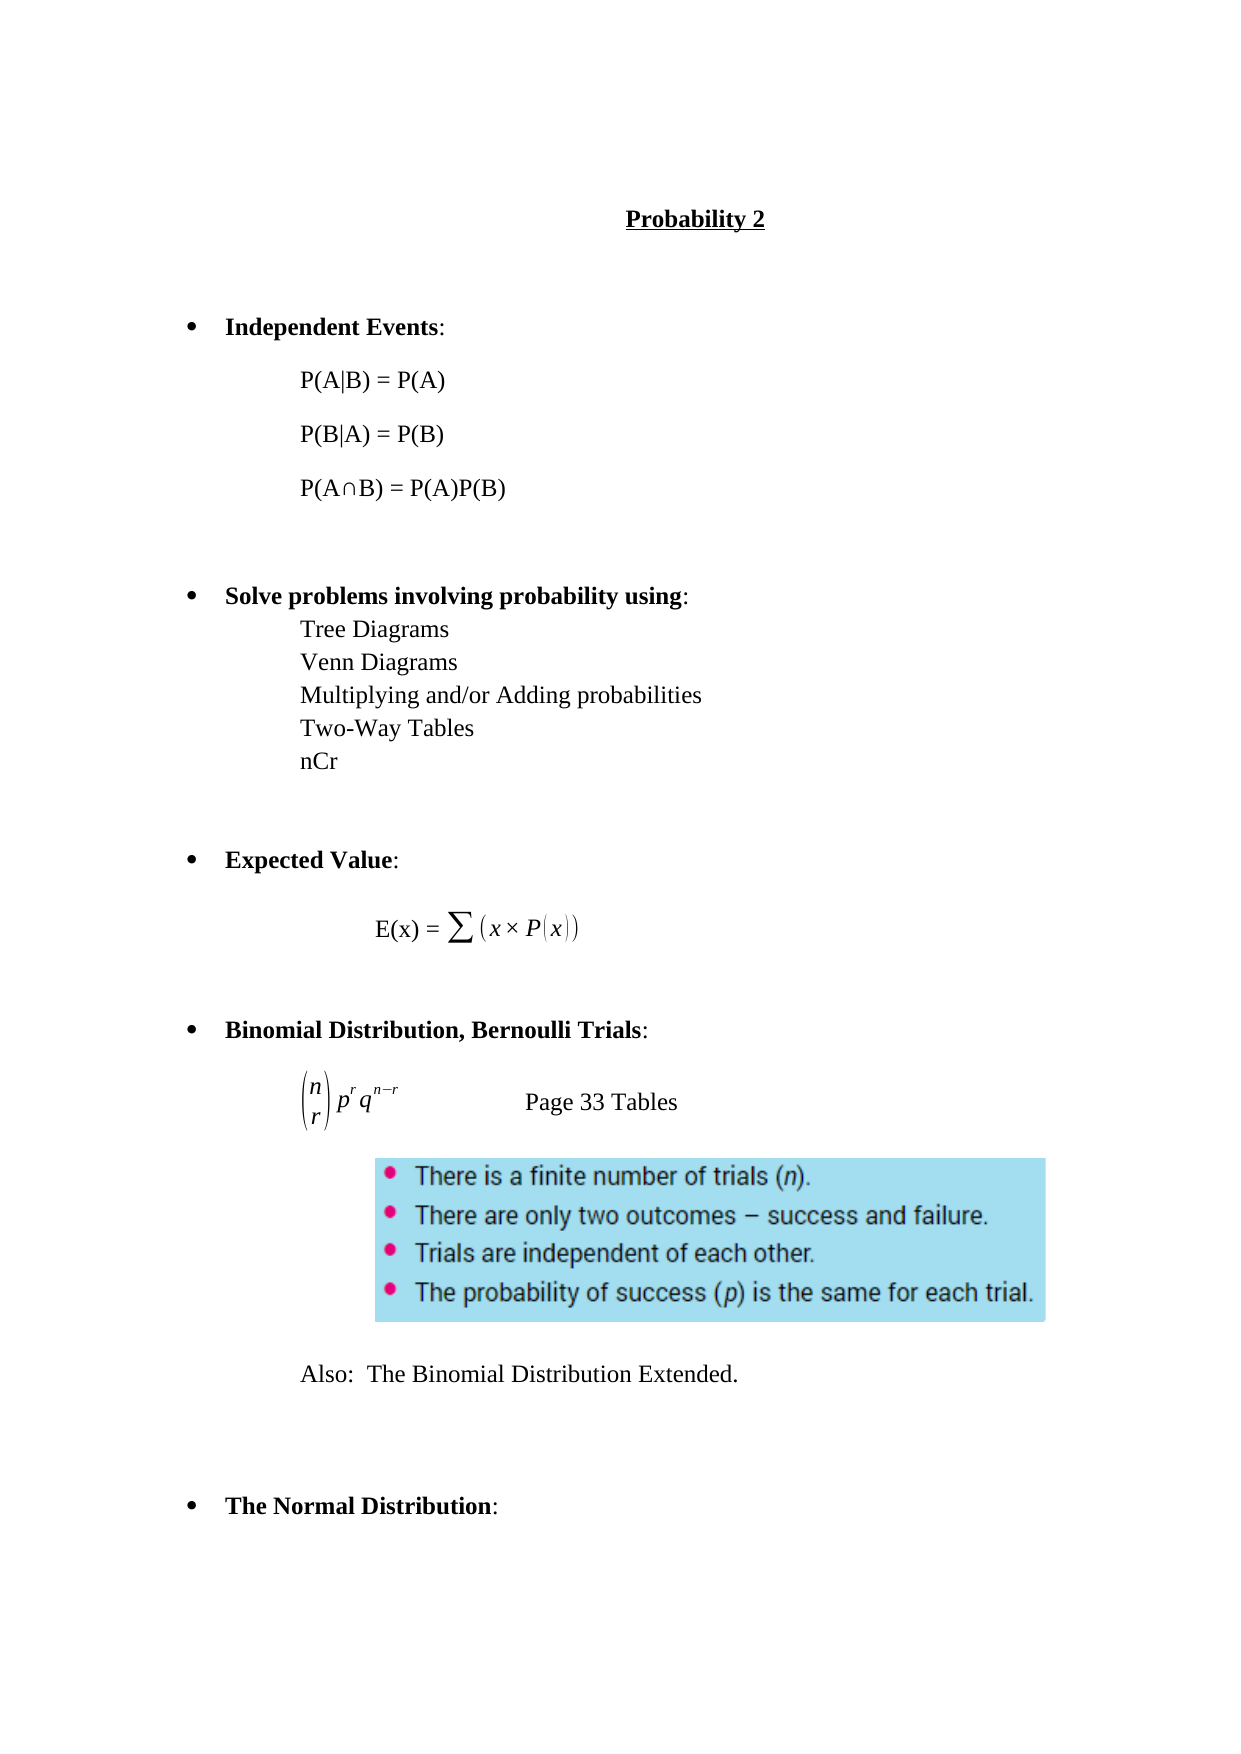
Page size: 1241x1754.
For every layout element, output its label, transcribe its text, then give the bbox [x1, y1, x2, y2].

list Tree Diagrams [300, 614, 1090, 643]
list Independent Events: [187, 312, 1090, 340]
text P(A|B) = P(A) [300, 365, 1090, 394]
list The Normal Distribution: [187, 1491, 1090, 1520]
text P(B|A) = P(B) [300, 419, 1090, 448]
list Solve problems involving probability using: [187, 581, 1090, 609]
text P(AB) = P(A)P(B) [300, 473, 1090, 502]
picture [375, 1158, 1046, 1322]
text Page 33 Tables [187, 1069, 1090, 1133]
text Probability 2 [225, 204, 1090, 233]
list Multiplying and/or Adding probabilities [300, 680, 1090, 709]
list Binomial Distribution, Bernoulli Trials: [187, 1016, 1090, 1044]
list Venn Diagrams [300, 647, 1090, 676]
list Two-Way Tables [300, 713, 1090, 742]
list Also: The Binomial Distribution Extended. [300, 1359, 1090, 1388]
list nCr [300, 746, 1090, 775]
list Expected Value: [187, 845, 1090, 874]
list E(x) = [375, 911, 1090, 945]
